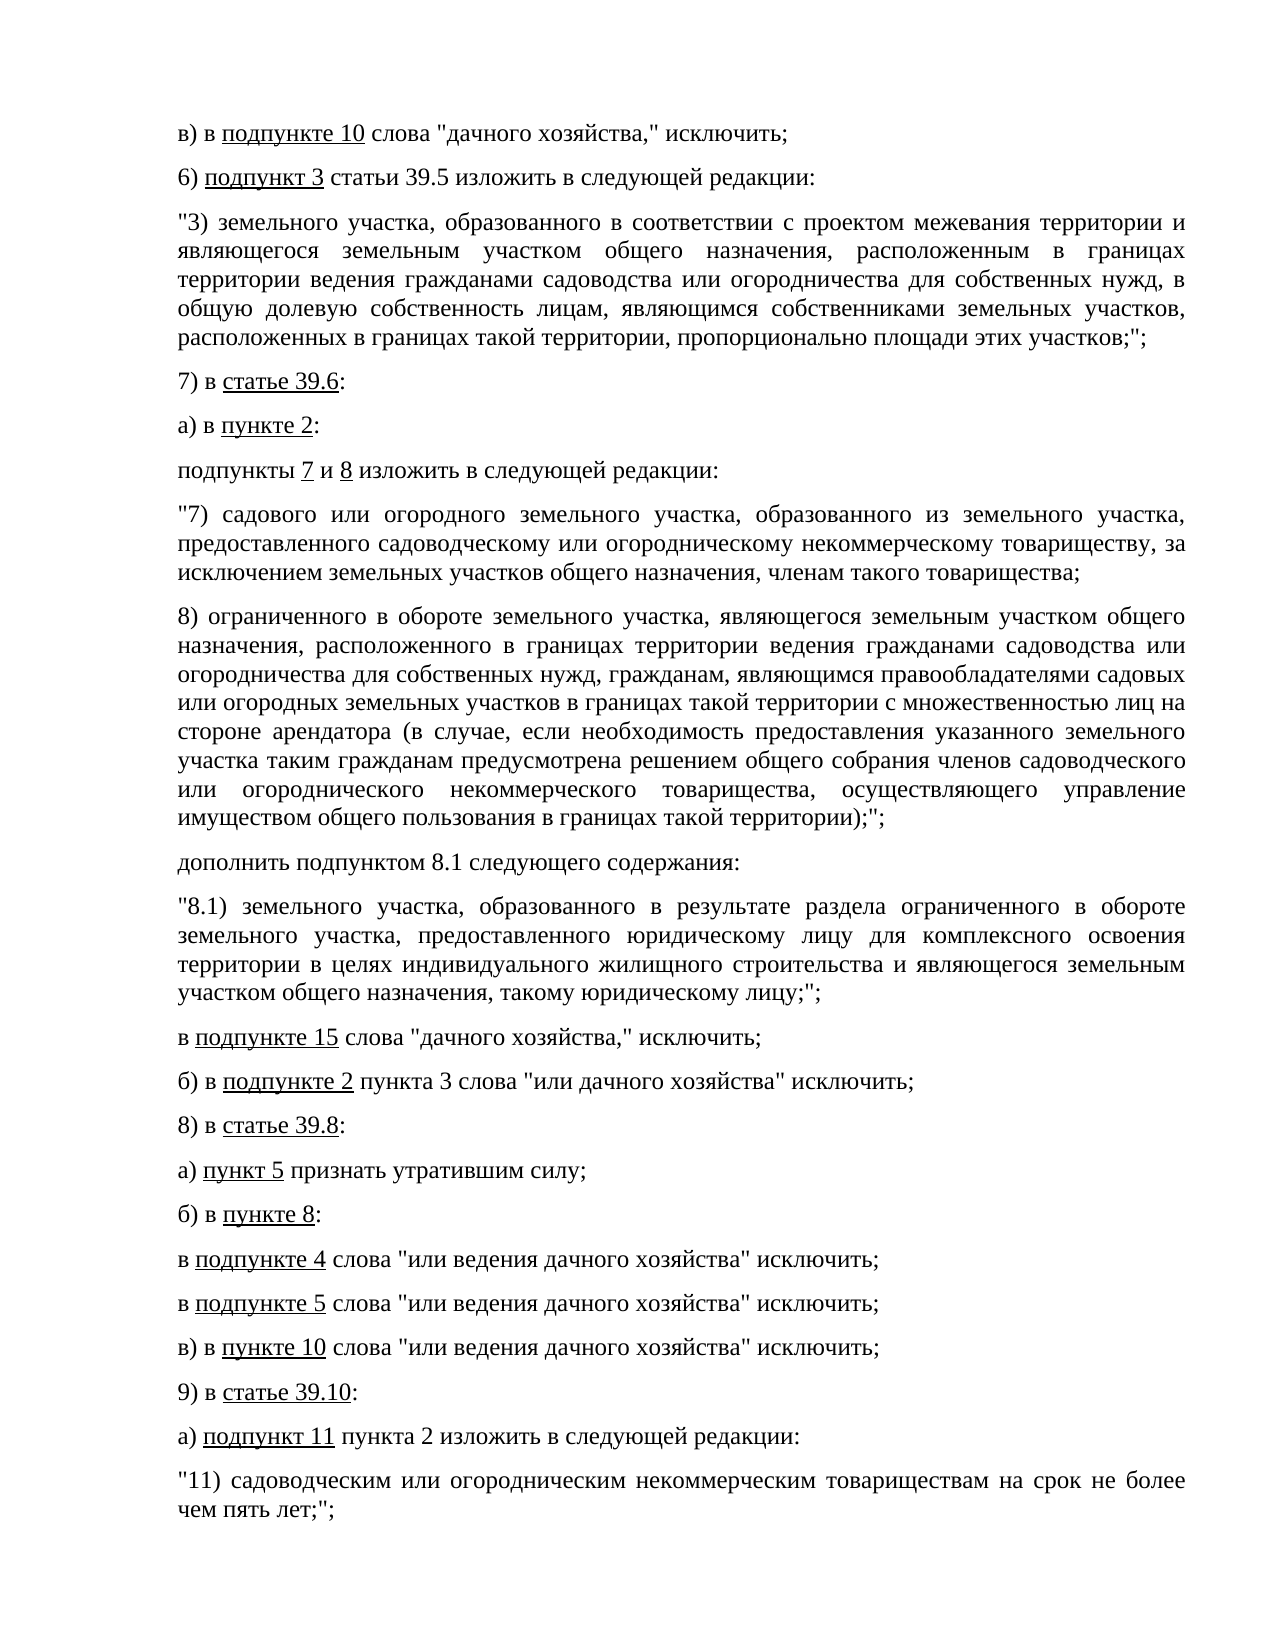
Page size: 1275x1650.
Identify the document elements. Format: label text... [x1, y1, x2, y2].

text "7) садового или огородного земельного участка, образованного из земельного участка, предоставленного садоводческому или огородническому некоммерческому товариществу, за исключением земельных участков общего назначения, членам такого товарищества; [177, 499, 1186, 586]
text дополнить подпунктом 8.1 следующего содержания: [177, 847, 1186, 876]
text подпункты 7 и 8 изложить в следующей редакции: [177, 455, 1186, 484]
text в подпункте 15 слова "дачного хозяйства," исключить; [177, 1022, 1186, 1051]
text а) в пункте 2: [177, 411, 1186, 439]
text 8) ограниченного в обороте земельного участка, являющегося земельным участком общего назначения, расположенного в границах территории ведения гражданами садоводства или огородничества для собственных нужд, гражданам, являющимся правообладателями садовых или огородных земельных участков в границах такой территории с множественностью лиц на стороне арендатора (в случае, если необходимость предоставления указанного земельного участка таким гражданам предусмотрена решением общего собрания членов садоводческого или огороднического некоммерческого товарищества, осуществляющего управление имуществом общего пользования в границах такой территории);"; [177, 601, 1186, 831]
text "3) земельного участка, образованного в соответствии с проектом межевания территории и являющегося земельным участком общего назначения, расположенным в границах территории ведения гражданами садоводства или огородничества для собственных нужд, в общую долевую собственность лицам, являющимся собственниками земельных участков, расположенных в границах такой территории, пропорционально площади этих участков;"; [177, 207, 1186, 351]
text б) в подпункте 2 пункта 3 слова "или дачного хозяйства" исключить; [177, 1066, 1186, 1095]
text "8.1) земельного участка, образованного в результате раздела ограниченного в обороте земельного участка, предоставленного юридическому лицу для комплексного освоения территории в целях индивидуального жилищного строительства и являющегося земельным участком общего назначения, такому юридическому лицу;"; [177, 891, 1186, 1006]
text а) подпункт 11 пункта 2 изложить в следующей редакции: [177, 1421, 1186, 1450]
text "11) садоводческим или огородническим некоммерческим товариществам на срок не более чем пять лет;"; [177, 1466, 1186, 1523]
text в) в пункте 10 слова "или ведения дачного хозяйства" исключить; [177, 1332, 1186, 1361]
text а) пункт 5 признать утратившим силу; [177, 1155, 1186, 1184]
text 7) в статье 39.6: [177, 366, 1186, 395]
text 6) подпункт 3 статьи 39.5 изложить в следующей редакции: [177, 162, 1186, 191]
text в) в подпункте 10 слова "дачного хозяйства," исключить; [177, 118, 1186, 147]
text 8) в статье 39.8: [177, 1111, 1186, 1139]
text в подпункте 4 слова "или ведения дачного хозяйства" исключить; [177, 1244, 1186, 1272]
text б) в пункте 8: [177, 1199, 1186, 1228]
text в подпункте 5 слова "или ведения дачного хозяйства" исключить; [177, 1288, 1186, 1317]
text 9) в статье 39.10: [177, 1377, 1186, 1406]
